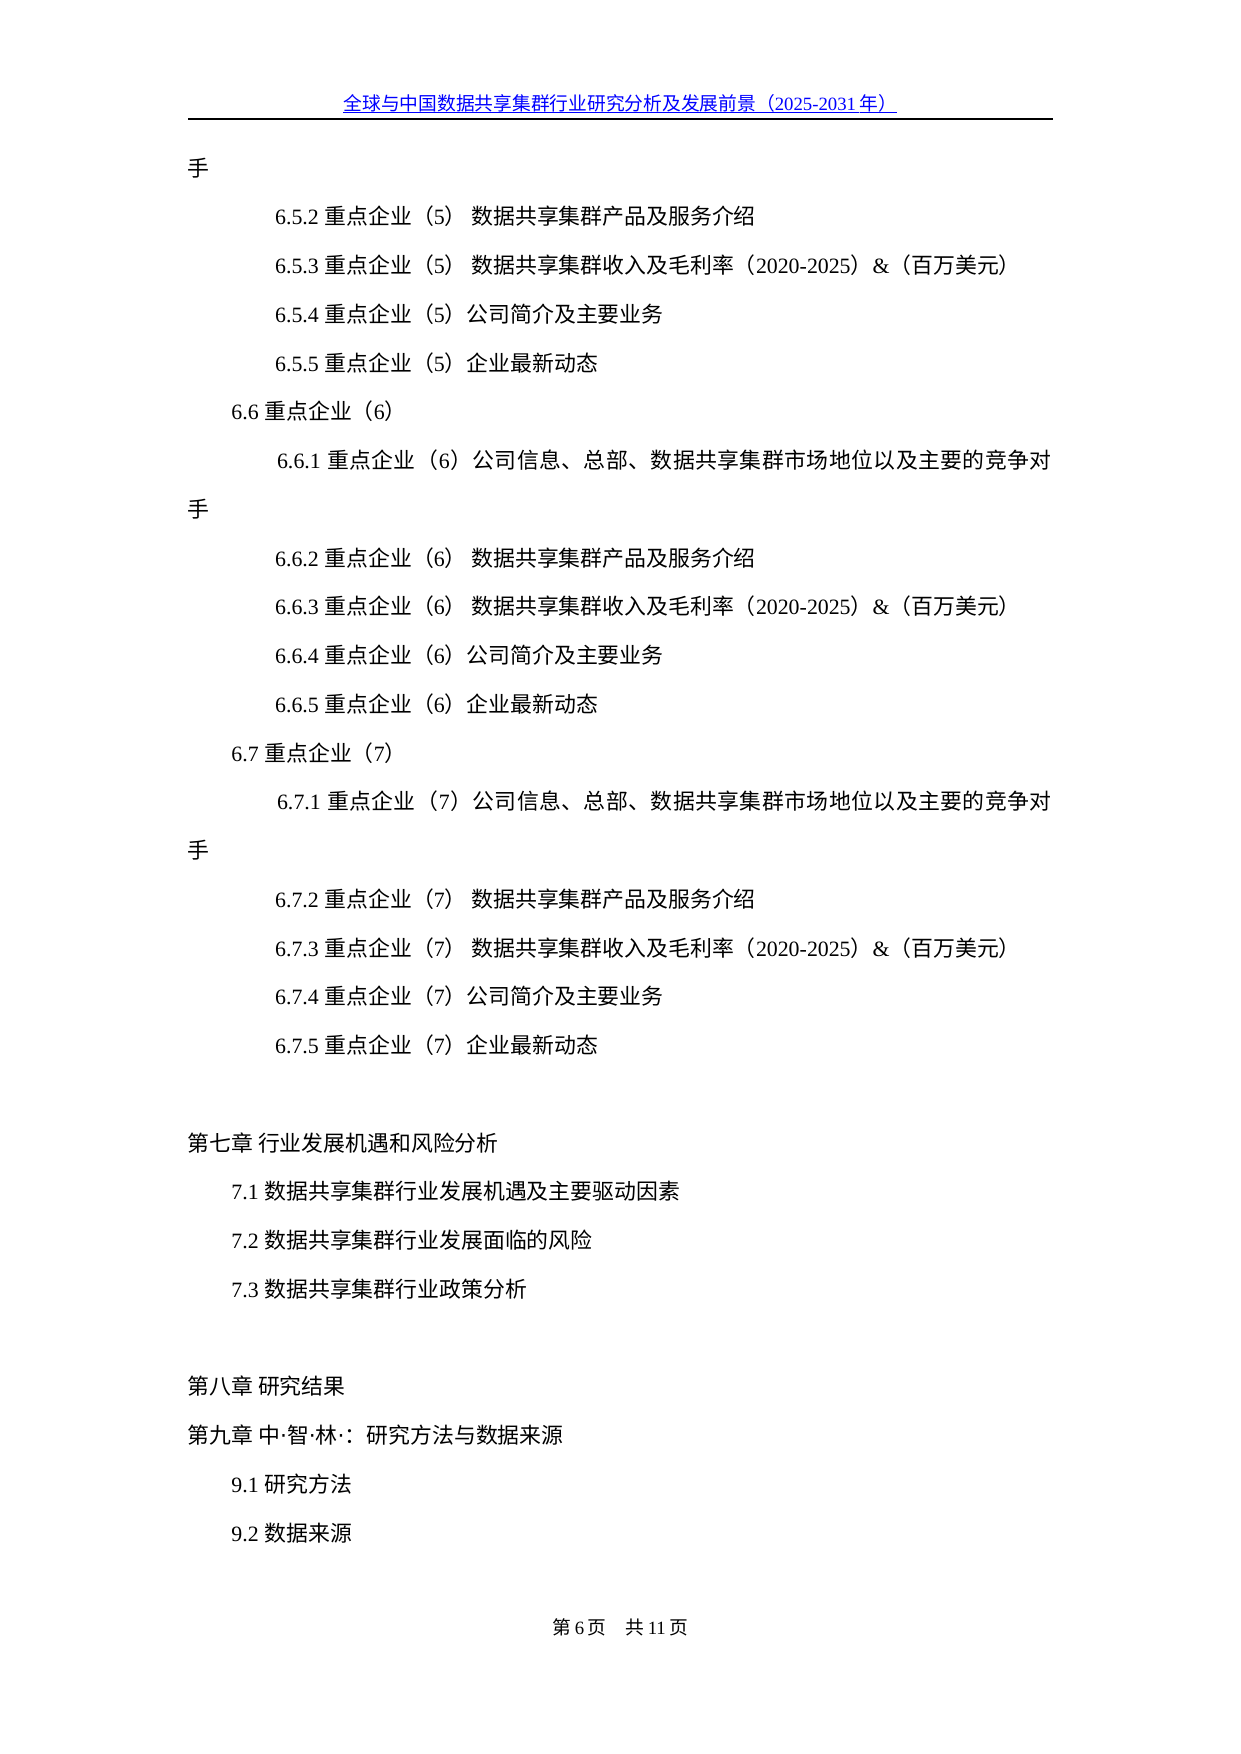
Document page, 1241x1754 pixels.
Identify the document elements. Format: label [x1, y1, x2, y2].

text [187, 150, 1053, 1548]
